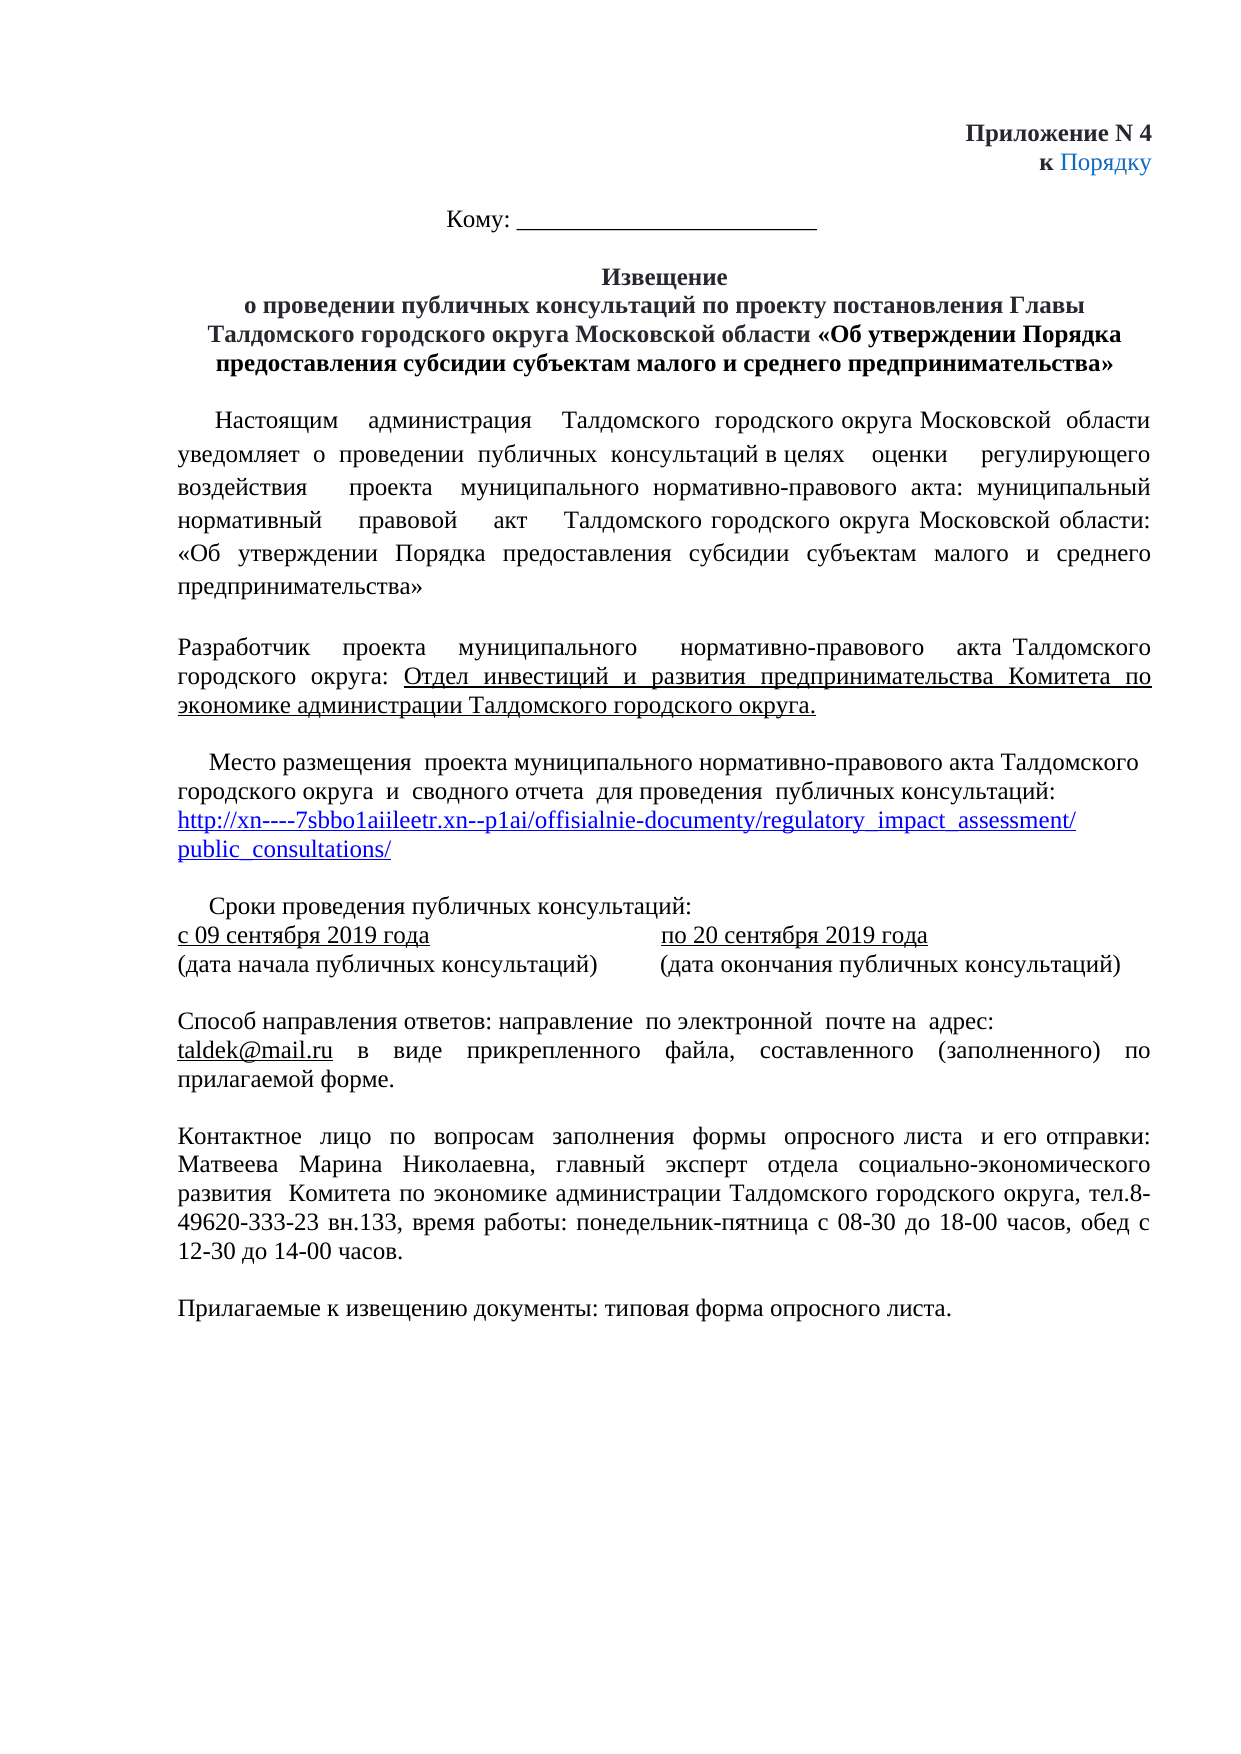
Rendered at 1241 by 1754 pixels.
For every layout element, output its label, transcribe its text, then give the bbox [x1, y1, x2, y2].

text Разработчик проекта муниципального нормативно-правового акта Талдомского городского округа: Отдел инвестиций и развития предпринимательства Комитета по экономике администрации Талдомского городского округа. [177, 632, 1152, 719]
text (дата начала публичных консультаций) (дата окончания публичных консультаций) [177, 949, 1152, 977]
text Прилагаемые к извещению документы: типовая форма опросного листа. [177, 1293, 1152, 1322]
text Место размещения проекта муниципального нормативно-правового акта Талдомского городского округа и сводного отчета для проведения публичных консультаций: http://xn----7sbbo1aiileetr.xn--p1ai/offisialnie-documenty/regulatory_impact_assessment/public_consultations/ [177, 747, 1152, 862]
text Кому: ________________________ [177, 204, 1152, 233]
text Сроки проведения публичных консультаций: [177, 891, 1152, 920]
text о проведении публичных консультаций по проекту постановления Главы Талдомского городского округа Московской области «Об утверждении Порядка предоставления субсидии субъектам малого и среднего предпринимательства» [177, 291, 1152, 377]
text Извещение [177, 262, 1152, 291]
text Настоящим администрация Талдомского городского округа Московской области уведомляет о проведении публичных консультаций в целях оценки регулирующего воздействия проекта муниципального нормативно-правового акта: муниципальный нормативный правовой акт Талдомского городского округа Московской области: «Об утверждении Порядка предоставления субсидии субъектам малого и среднего предпринимательства» [177, 406, 1152, 599]
text Контактное лицо по вопросам заполнения формы опросного листа и его отправки: Матвеева Марина Николаевна, главный эксперт отдела социально-экономического развития Комитета по экономике администрации Талдомского городского округа, тел.8-49620-333-23 вн.133, время работы: понедельник-пятница с 08-30 до 18-00 часов, обед с 12-30 до 14-00 часов. [177, 1121, 1152, 1264]
text с 09 сентября 2019 года по 20 сентября 2019 года [177, 920, 1152, 949]
text Приложение N 4 к Порядку [177, 118, 1152, 176]
text Способ направления ответов: направление по электронной почте на адрес: [177, 1006, 1152, 1035]
text taldek@mail.ru в виде прикрепленного файла, составленного (заполненного) по прилагаемой форме. [177, 1035, 1152, 1092]
